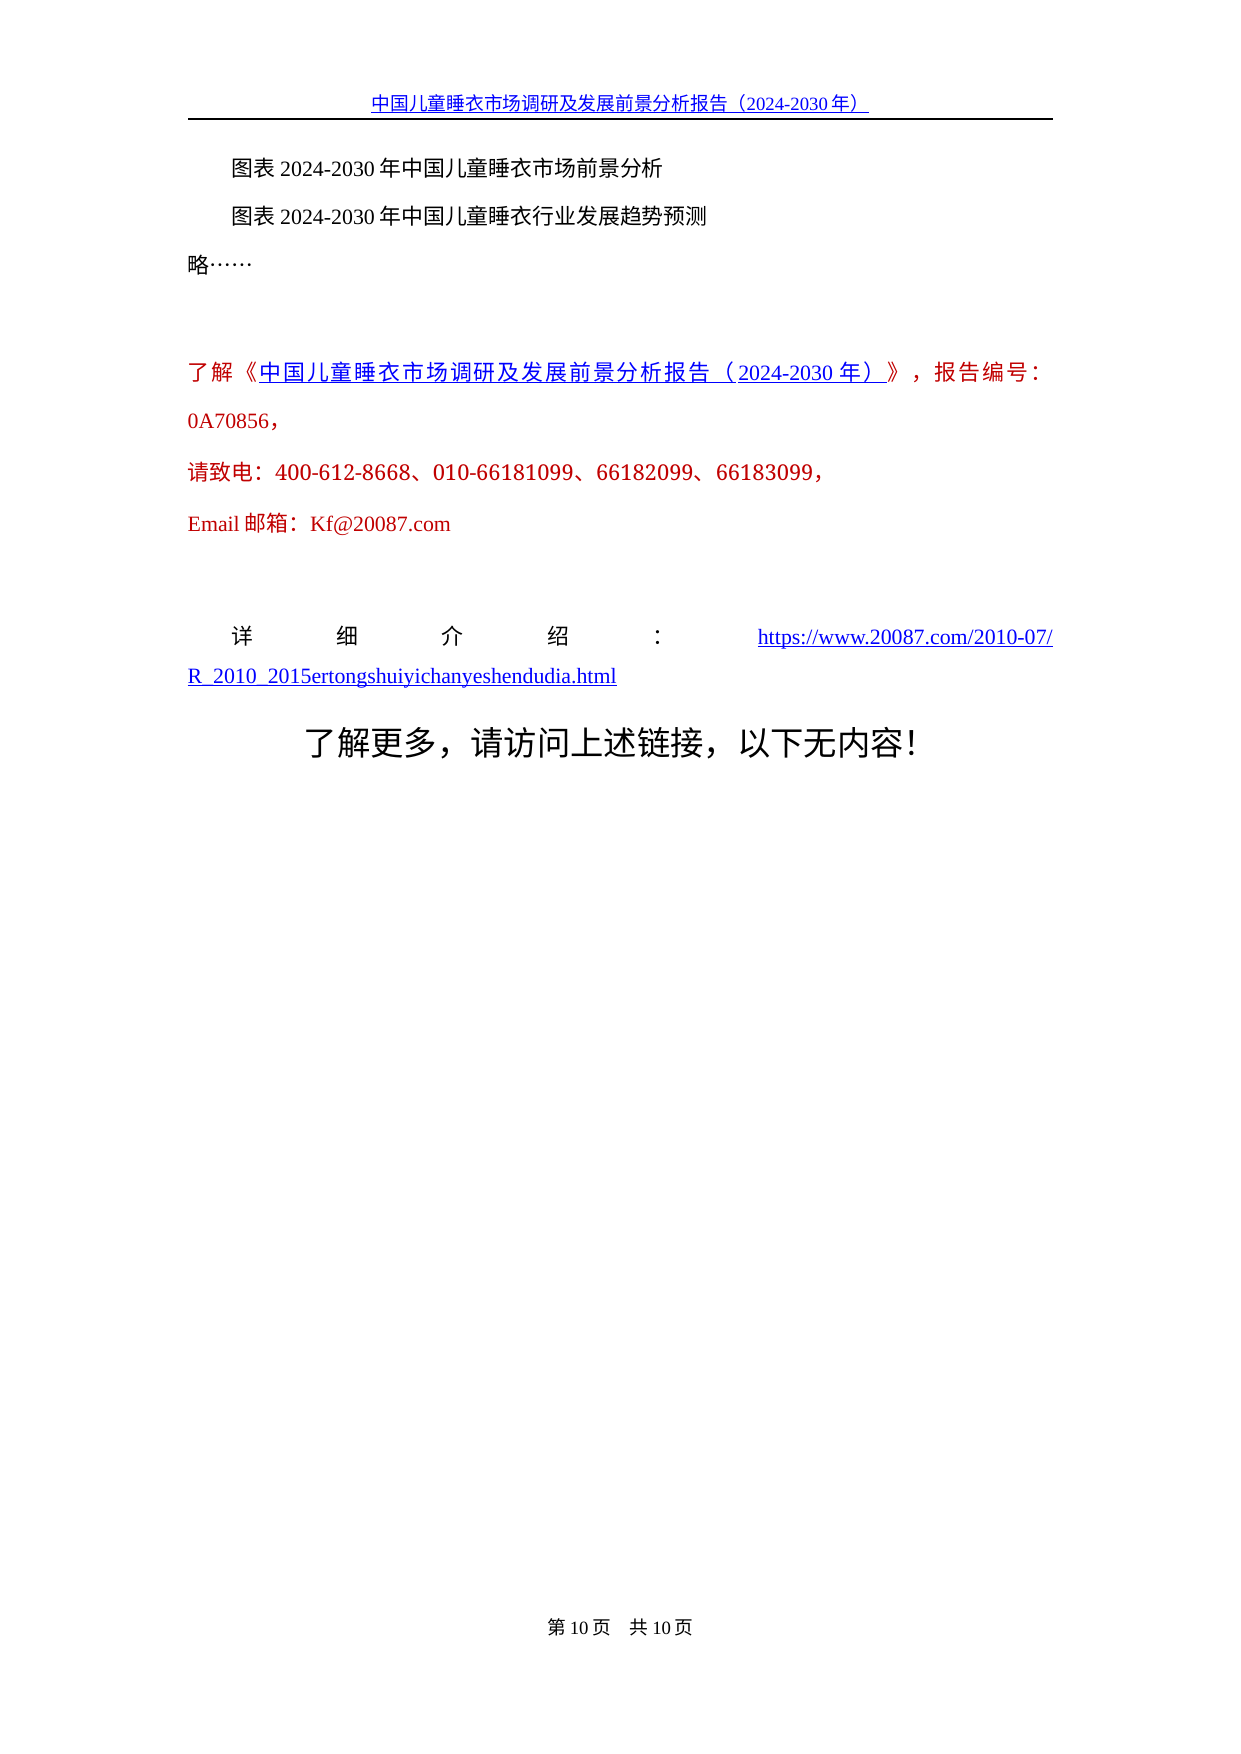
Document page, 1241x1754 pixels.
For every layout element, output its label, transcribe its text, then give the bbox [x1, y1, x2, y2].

text 了解《中国儿童睡衣市场调研及发展前景分析报告（2024-2030年）》，报告编号：0A70856， [187, 354, 1053, 435]
text 请致电：400-612-8668、010-66181099、66182099、66183099， [187, 454, 1053, 487]
text 详细介绍：https://www.20087.com/2010-07/R_2010_2015ertongshuiyichanyeshendudia.html [187, 619, 1053, 692]
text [187, 150, 1053, 280]
title 了解更多，请访问上述链接，以下无内容！ [187, 708, 1053, 773]
text Email邮箱：Kf@20087.com [187, 506, 1053, 538]
